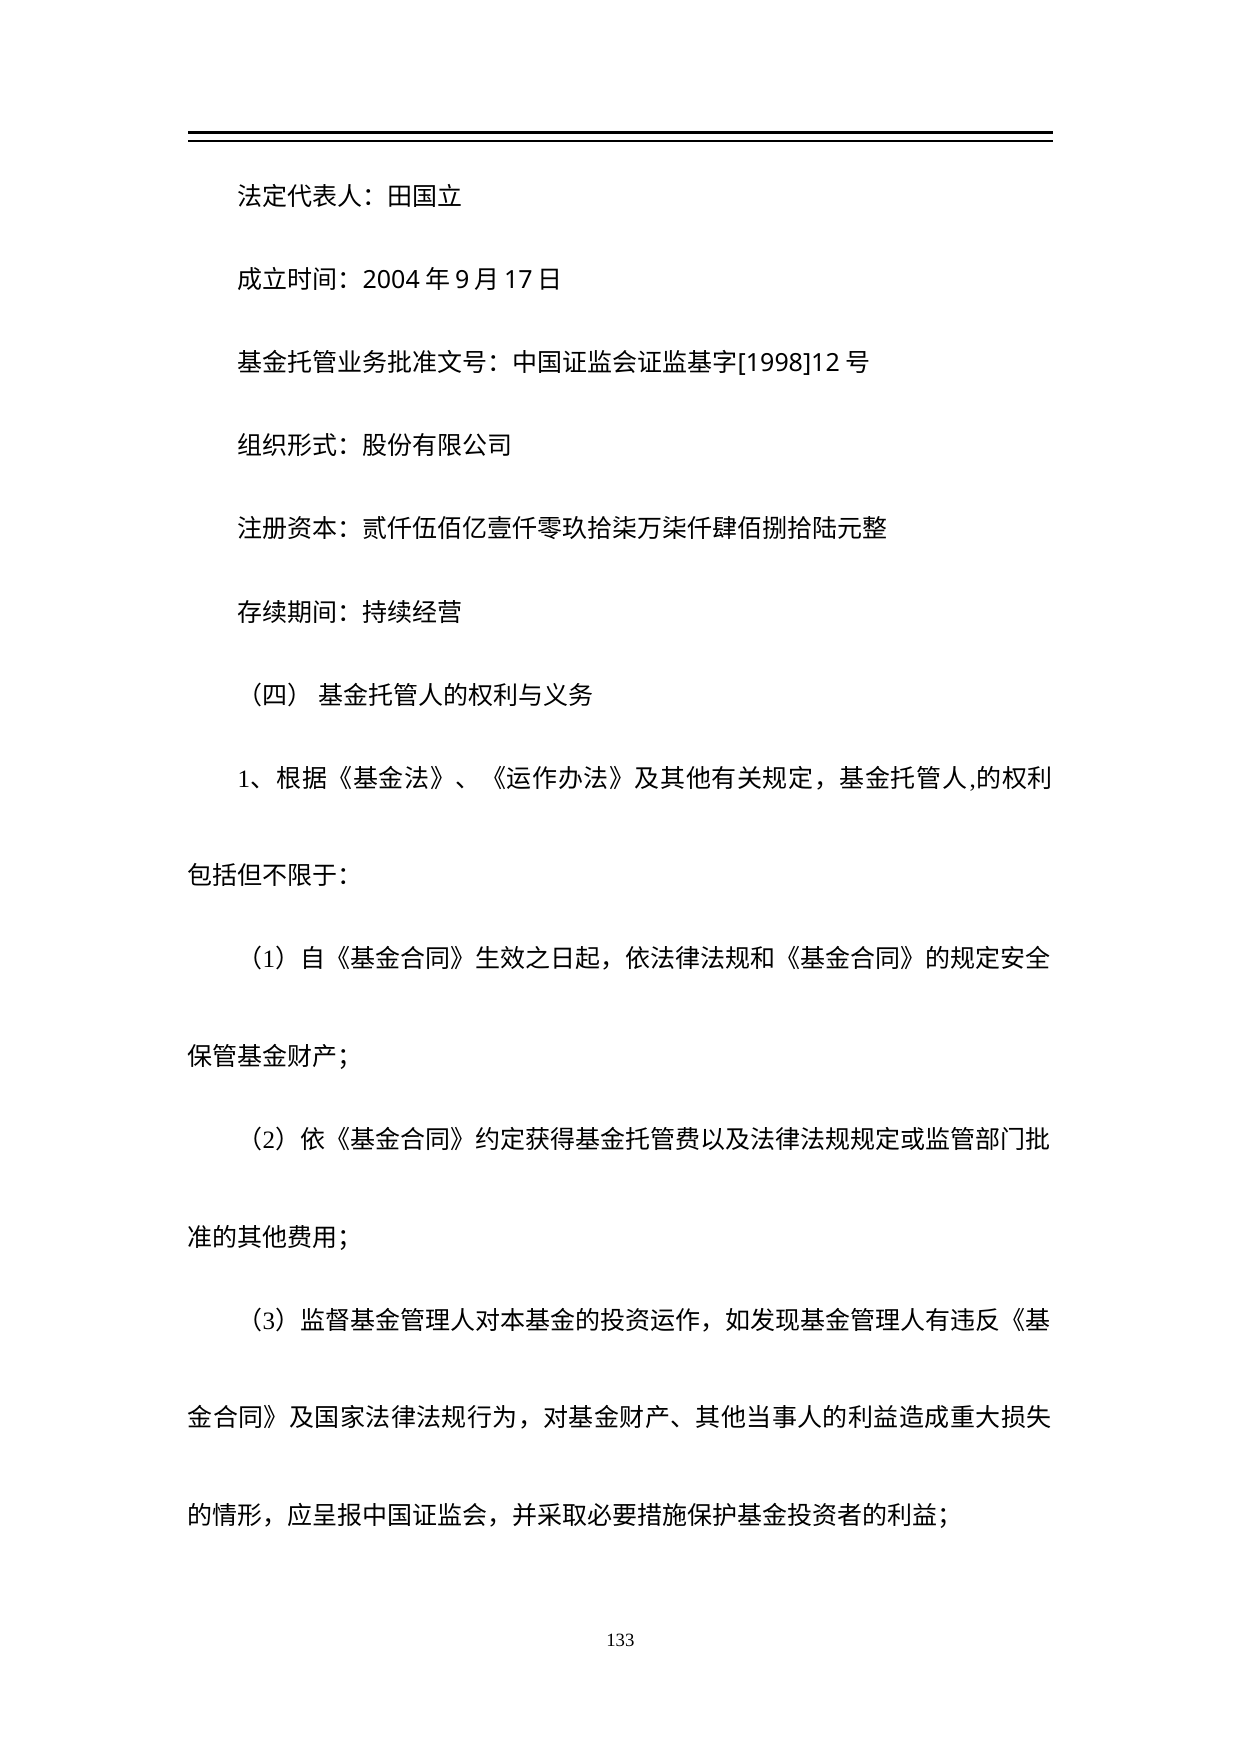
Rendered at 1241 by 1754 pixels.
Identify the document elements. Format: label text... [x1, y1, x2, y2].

text （3）监督基金管理人对本基金的投资运作，如发现基金管理人有违反《基金合同》及国家法律法规行为，对基金财产、其他当事人的利益造成重大损失的情形，应呈报中国证监会，并采取必要措施保护基金投资者的利益； [187, 1286, 1053, 1546]
text （1）自《基金合同》生效之日起，依法律法规和《基金合同》的规定安全保管基金财产； [187, 924, 1053, 1087]
text 成立时间： [187, 245, 1053, 310]
text 法定代表人：田国立 [187, 162, 1053, 227]
text 1、根据《基金法》、《运作办法》及其他有关规定，基金托管人,的权利包括但不限于： [187, 744, 1053, 906]
text 基金托管业务批准文号：中国证监会证监基字[1998]12号 [187, 328, 1053, 393]
text 注册资本：贰仟伍佰亿壹仟零玖拾柒万柒仟肆佰捌拾陆元整 [187, 494, 1053, 559]
text （四） 基金托管人的权利与义务 [187, 661, 1053, 726]
text （2）依《基金合同》约定获得基金托管费以及法律法规规定或监管部门批准的其他费用； [187, 1105, 1053, 1268]
text 组织形式：股份有限公司 [187, 411, 1053, 476]
text 存续期间：持续经营 [187, 578, 1053, 643]
